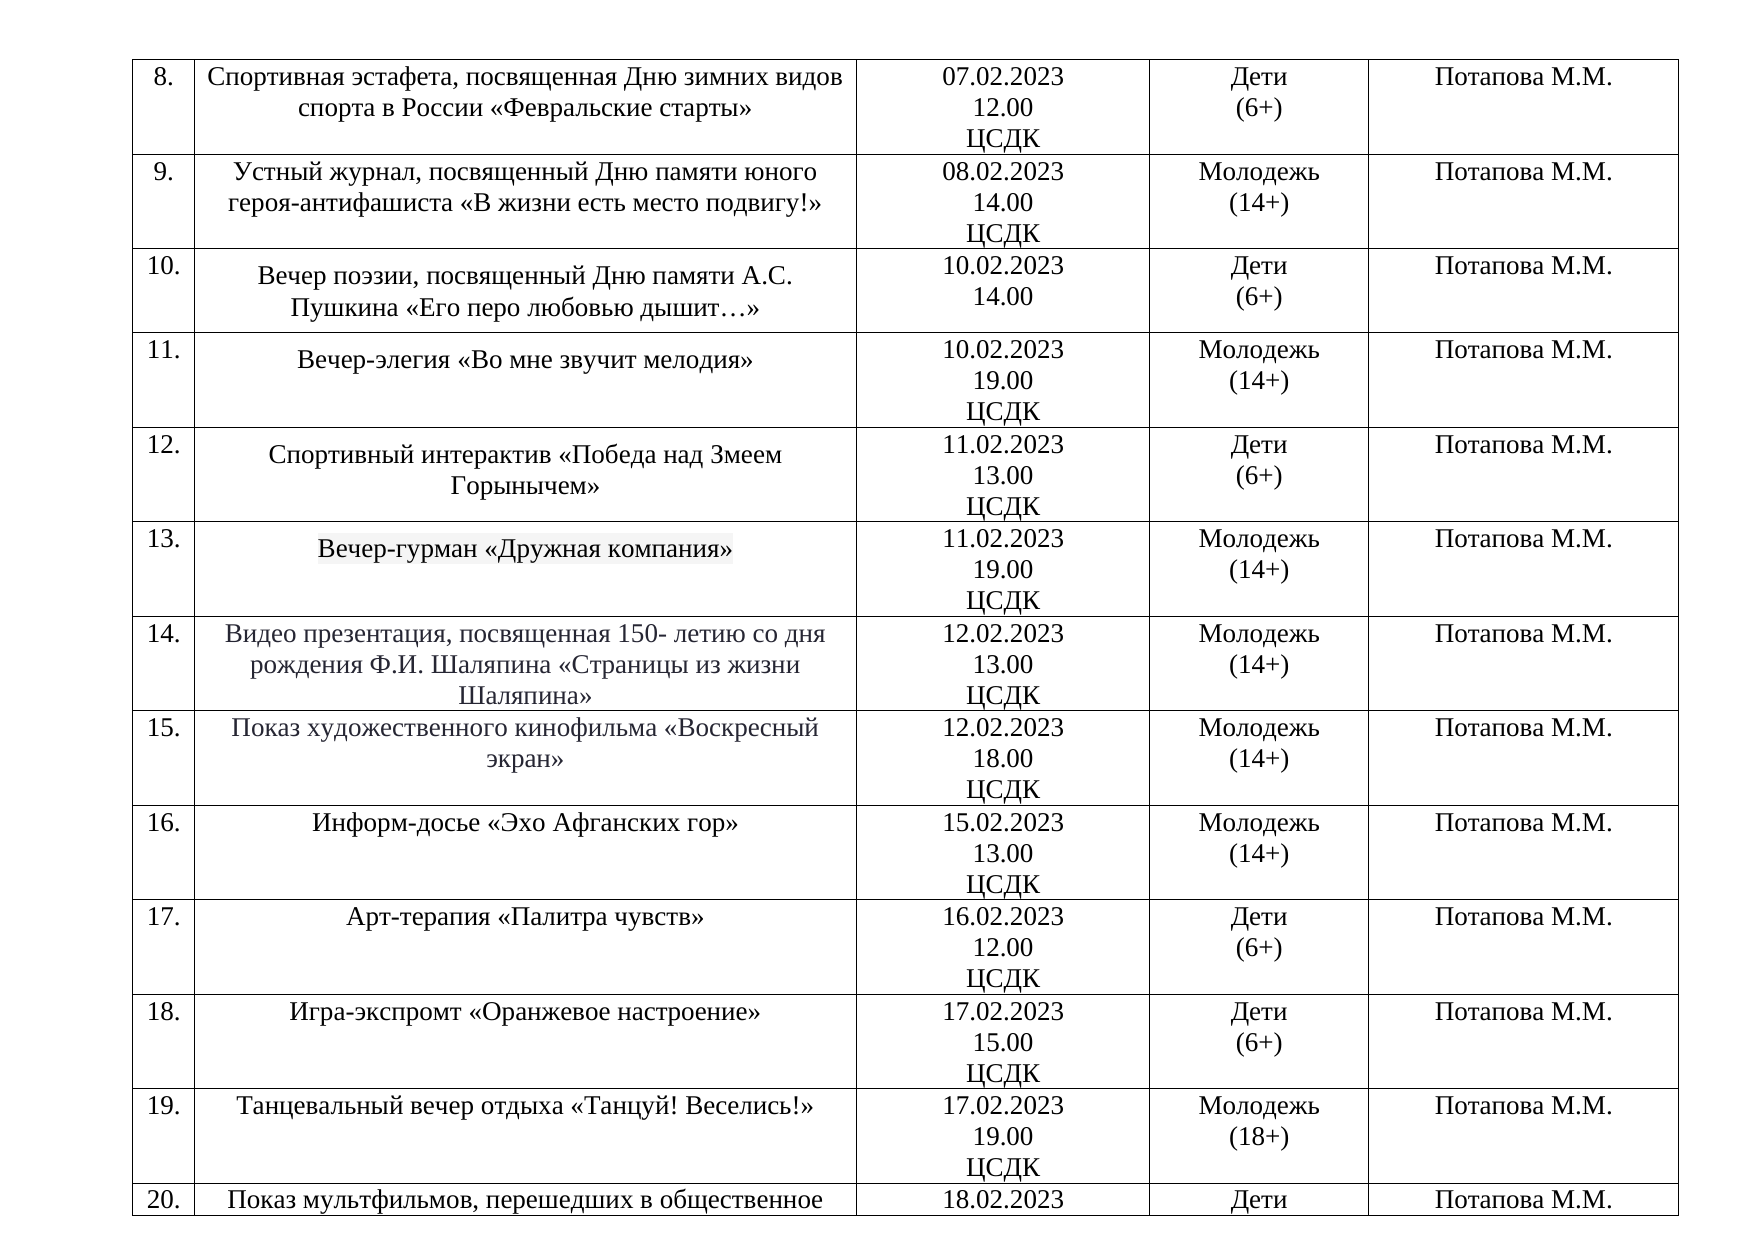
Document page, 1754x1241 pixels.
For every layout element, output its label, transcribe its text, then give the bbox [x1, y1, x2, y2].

table_cell 17.02.2023 15.00 ЦСДК [857, 995, 1149, 1088]
table_cell Потапова М.М. [1369, 806, 1678, 899]
table_cell Дети (6+) [1150, 900, 1368, 993]
table_cell Потапова М.М. [1369, 428, 1678, 521]
table_cell 8. [133, 60, 194, 153]
table_cell 14. [133, 617, 194, 710]
table_cell Арт-терапия «Палитра чувств» [195, 900, 856, 993]
table_cell Дети (6+) [1150, 60, 1368, 153]
table_cell Потапова М.М. [1369, 522, 1678, 616]
table_cell Дети (6+) [1150, 1184, 1368, 1215]
table_cell Потапова М.М. [1369, 155, 1678, 248]
table_cell 17. [133, 900, 194, 993]
table_cell Показ художественного кинофильма «Воскресный экран» [195, 711, 856, 804]
table_cell 12.02.2023 18.00 ЦСДК [857, 711, 1149, 804]
table_cell Молодежь (14+) [1150, 711, 1368, 804]
table_cell 16. [133, 806, 194, 899]
table_cell 08.02.2023 14.00 ЦСДК [857, 155, 1149, 248]
table_cell 07.02.2023 12.00 ЦСДК [857, 60, 1149, 153]
table_cell Потапова М.М. [1369, 995, 1678, 1088]
table_cell Дети (6+) [1150, 428, 1368, 521]
table_cell 10.02.2023 19.00 ЦСДК [857, 333, 1149, 427]
table_cell Молодежь (18+) [1150, 1089, 1368, 1182]
table_cell 12.02.2023 13.00 ЦСДК [857, 617, 1149, 710]
table_cell Молодежь (14+) [1150, 155, 1368, 248]
table_cell 10.02.2023 14.00 [857, 249, 1149, 332]
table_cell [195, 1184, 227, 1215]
table_cell 15.02.2023 13.00 ЦСДК [857, 806, 1149, 899]
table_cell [857, 1184, 1149, 1215]
table_cell 10. [133, 249, 194, 332]
table_cell Вечер-гурман «Дружная компания» [195, 522, 856, 616]
table_cell Потапова М.М. [1369, 60, 1678, 153]
table_cell 12. [133, 428, 194, 521]
table_cell Танцевальный вечер отдыха «Танцуй! Веселись!» [195, 1089, 856, 1182]
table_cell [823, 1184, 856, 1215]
table_cell Молодежь (14+) [1150, 617, 1368, 710]
table_cell 9. [133, 155, 194, 248]
table_cell Потапова М.М. [1369, 333, 1678, 427]
table_cell Потапова М.М. [1369, 900, 1678, 993]
table_cell Потапова М.М. [1369, 617, 1678, 710]
table_cell 13. [133, 522, 194, 616]
table_cell 17.02.2023 19.00 ЦСДК [857, 1089, 1149, 1182]
table_cell Спортивный интерактив «Победа над Змеем Горынычем» [195, 428, 856, 521]
table_cell Игра-экспромт «Оранжевое настроение» [195, 995, 856, 1088]
table_cell Потапова М.М. [1369, 711, 1678, 804]
table_cell Дети (6+) [1150, 249, 1368, 332]
table_cell 19. [133, 1089, 194, 1182]
table_cell Молодежь (14+) [1150, 333, 1368, 427]
table_cell Спортивная эстафета, посвященная Дню зимних видов спорта в России «Февральские старты» [195, 60, 856, 153]
table_cell 11. [133, 333, 194, 427]
table_cell Молодежь (14+) [1150, 522, 1368, 616]
table_cell Вечер-элегия «Во мне звучит мелодия» [195, 333, 856, 427]
table_cell Дети (6+) [1150, 995, 1368, 1088]
table_cell Потапова М.М. [1369, 1184, 1678, 1215]
table_cell Информ-досье «Эхо Афганских гор» [195, 806, 856, 899]
table_cell 20. [133, 1184, 194, 1215]
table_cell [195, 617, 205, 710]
table_cell 16.02.2023 12.00 ЦСДК [857, 900, 1149, 993]
table_cell Устный журнал, посвященный Дню памяти юного героя-антифашиста «В жизни есть место подвигу!» [195, 155, 856, 248]
table_cell 11.02.2023 13.00 ЦСДК [857, 428, 1149, 521]
table_cell 18. [133, 995, 194, 1088]
table_cell Вечер поэзии, посвященный Дню памяти А.С. Пушкина «Его перо любовью дышит…» [195, 249, 856, 332]
table_cell Потапова М.М. [1369, 1089, 1678, 1182]
table_cell Молодежь (14+) [1150, 806, 1368, 899]
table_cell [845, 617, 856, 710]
table_cell Потапова М.М. [1369, 249, 1678, 332]
table_cell 15. [133, 711, 194, 804]
table_cell 11.02.2023 19.00 ЦСДК [857, 522, 1149, 616]
